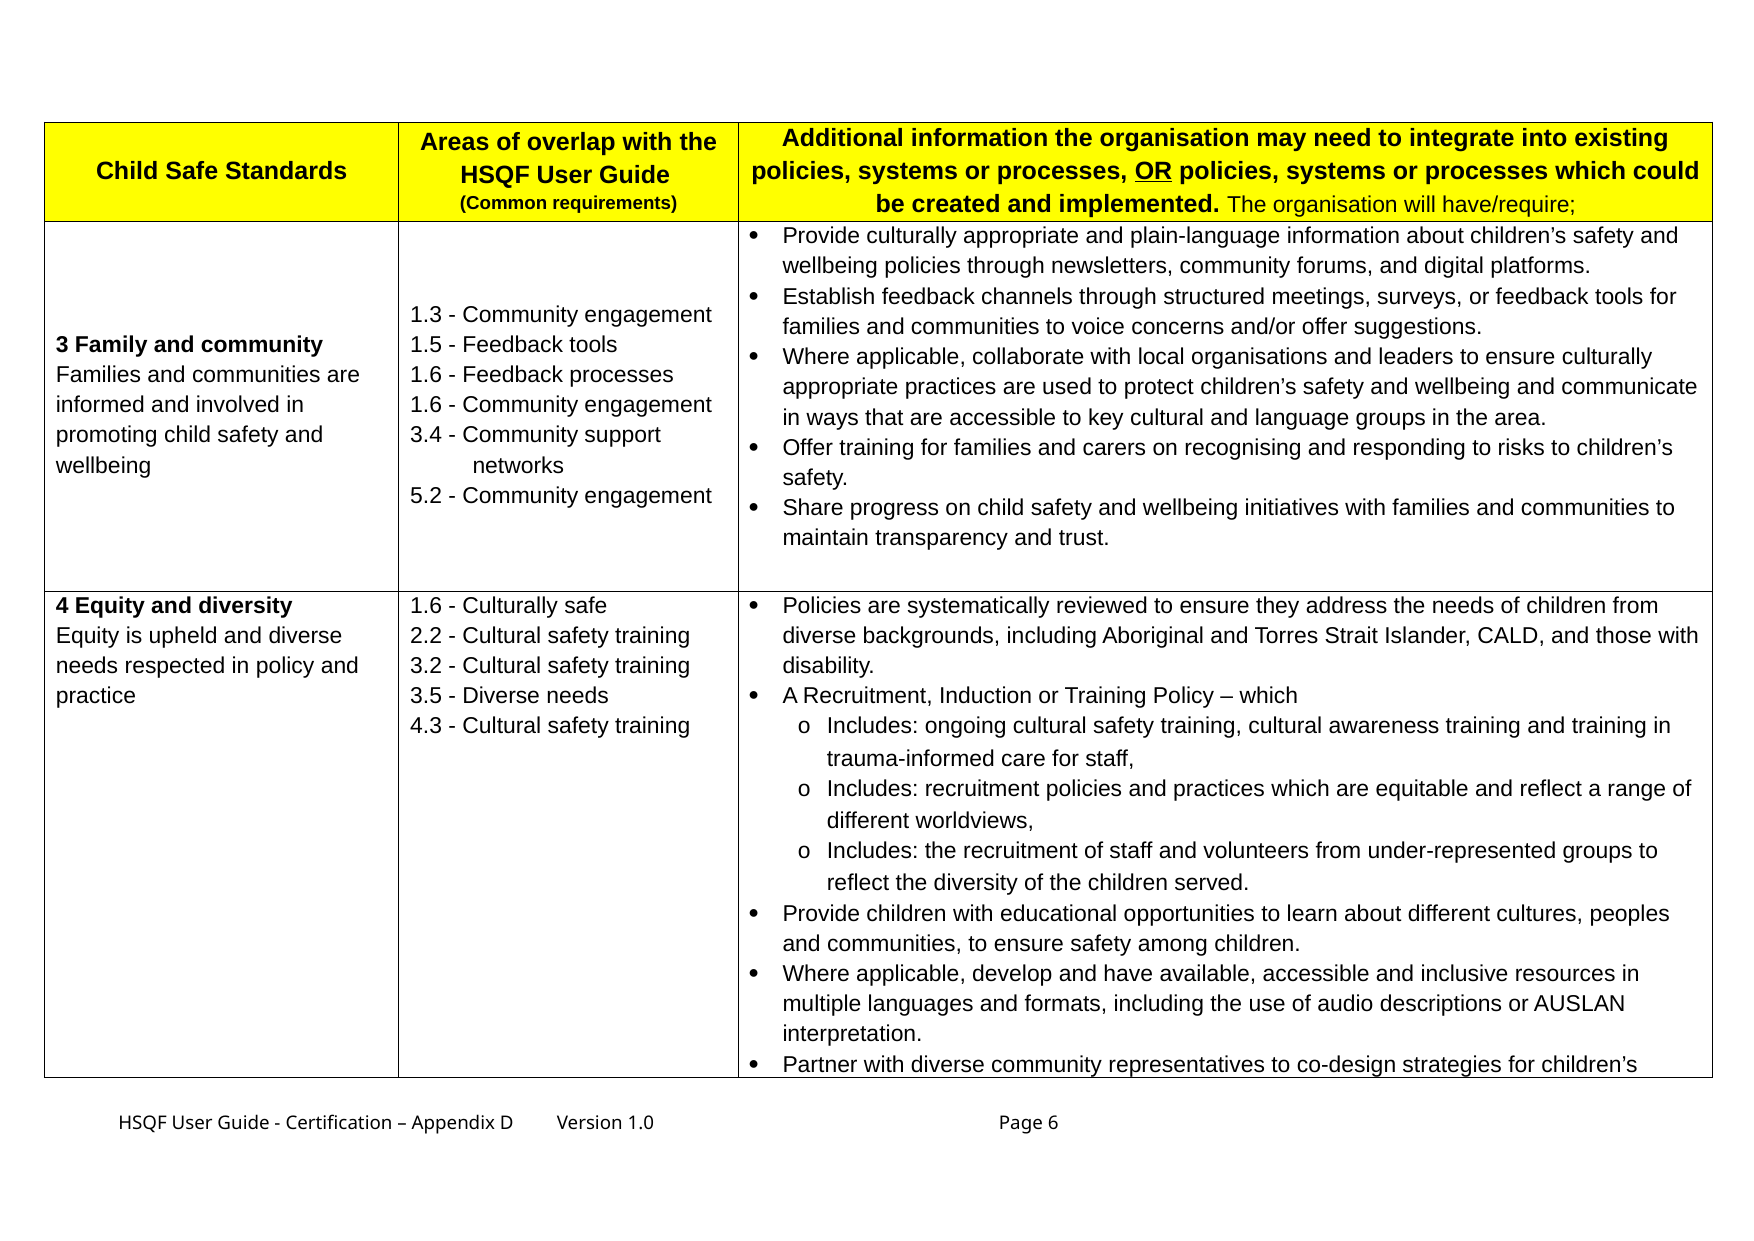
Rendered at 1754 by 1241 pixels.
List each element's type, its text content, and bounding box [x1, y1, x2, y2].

table_cell 1.6 - Culturally safe 2.2 - Cultural safety training 3.2 - Cultural safety training 3.5 - Diverse needs 4.3 - Cultural safety training [399, 592, 738, 1077]
table_cell 3 Family and community Families and communities are informed and involved in promoting child safety and wellbeing [45, 222, 398, 591]
table_cell Provide culturally appropriate and plain-language information about children’s safety and wellbeing policies through newsletters, community forums, and digital platforms. Establish feedback channels through structured meetings, surveys, or feedback tools for families and communities to voice concerns and/or offer suggestions. Where applicable, collaborate with local organisations and leaders to ensure culturally appropriate practices are used to protect children’s safety and wellbeing and communicate in ways that are accessible to key cultural and language groups in the area. Offer training for families and carers on recognising and responding to risks to children’s safety. Share progress on child safety and wellbeing initiatives with families and communities to maintain transparency and trust. [739, 222, 1712, 591]
table_header Areas of overlap with the HSQF User Guide (Common requirements) [399, 123, 738, 221]
table_header Child Safe Standards [45, 123, 398, 221]
table_cell 4 Equity and diversity Equity is upheld and diverse needs respected in policy and practice [45, 592, 398, 1077]
table_header Additional information the organisation may need to integrate into existing policies, systems or processes, OR policies, systems or processes which could be created and implemented. The organisation will have/require; [739, 123, 1712, 221]
table_cell 1.3 - Community engagement 1.5 - Feedback tools 1.6 - Feedback processes 1.6 - Community engagement 3.4 - Community support networks 5.2 - Community engagement [399, 222, 738, 591]
